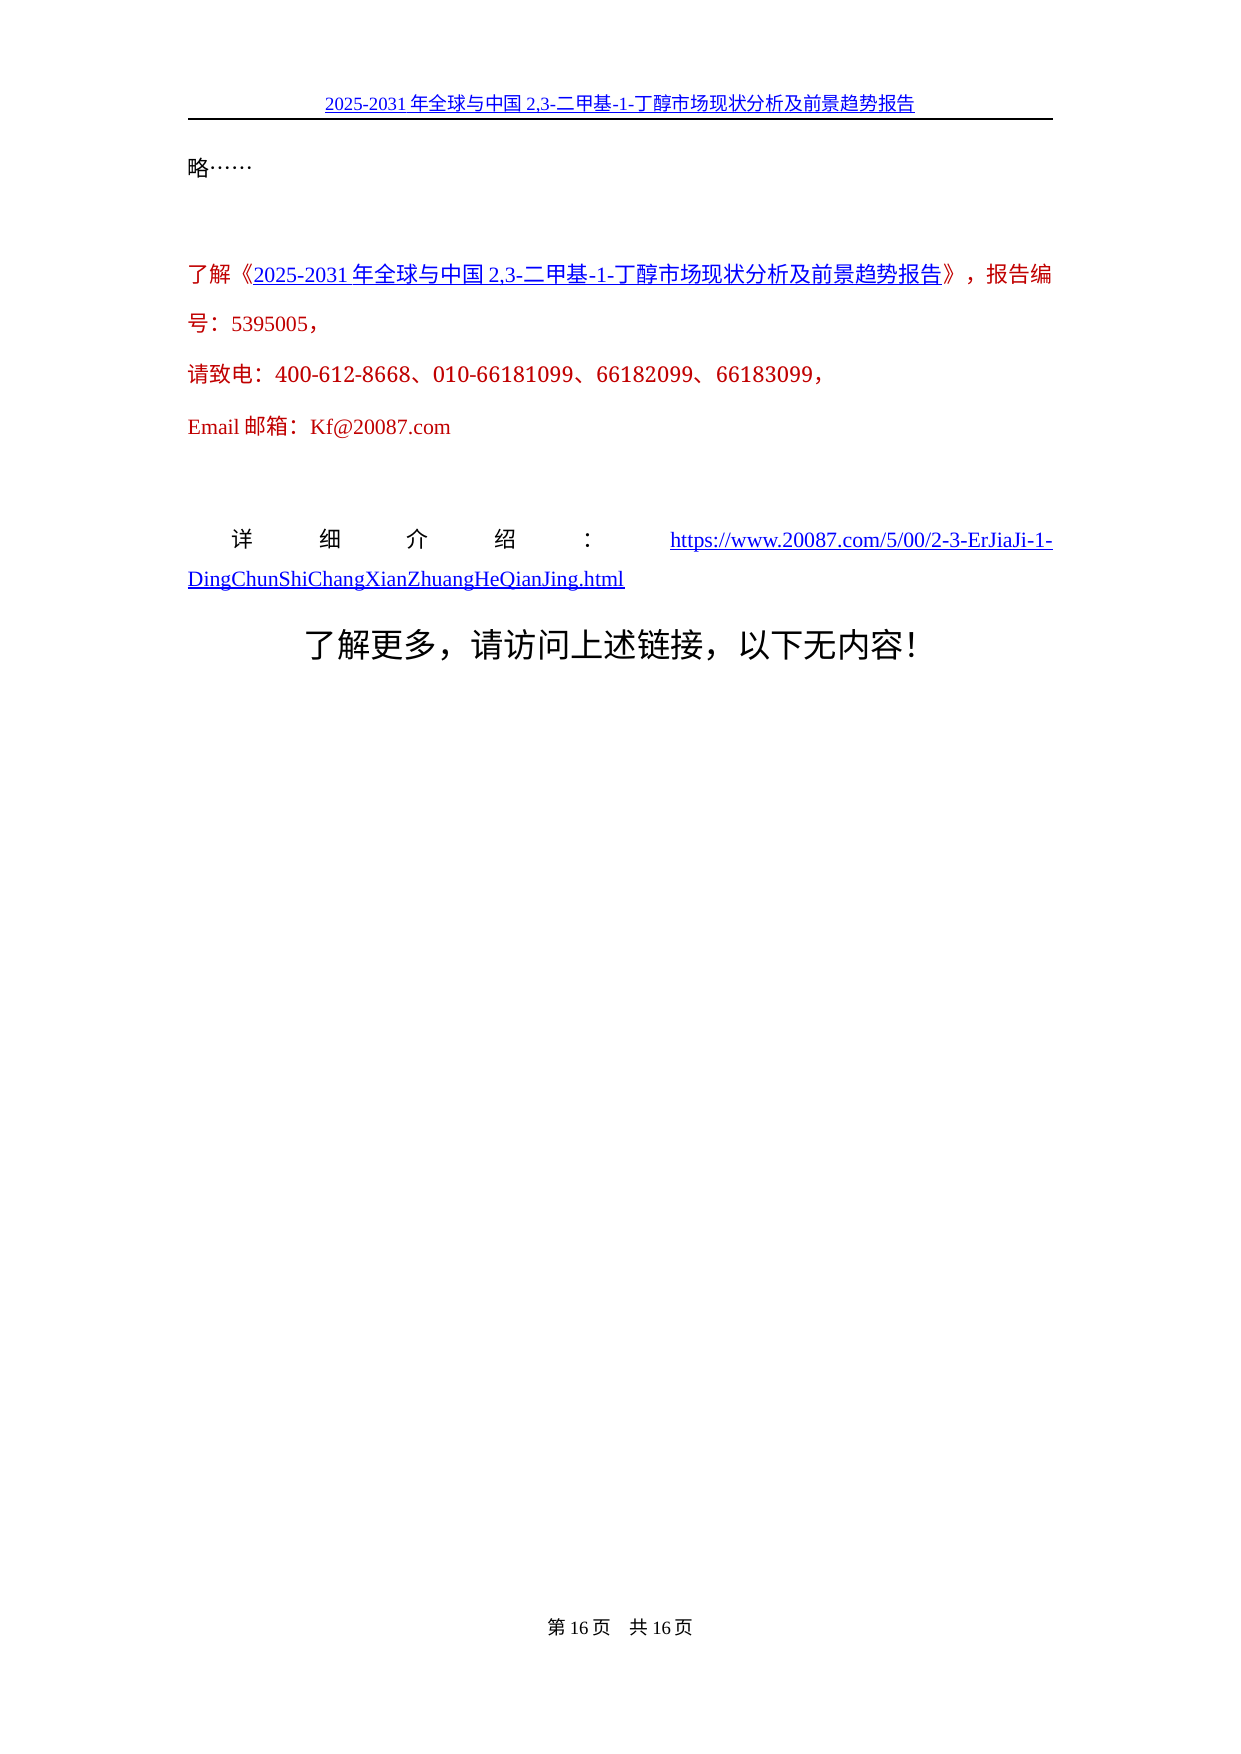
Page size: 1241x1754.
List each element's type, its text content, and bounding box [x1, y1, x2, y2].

text Email邮箱：Kf@20087.com [187, 408, 1053, 441]
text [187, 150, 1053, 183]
title 了解更多，请访问上述链接，以下无内容！ [187, 610, 1053, 675]
text 请致电：400-612-8668、010-66181099、66182099、66183099， [187, 357, 1053, 389]
text 了解《2025-2031年全球与中国2,3-二甲基-1-丁醇市场现状分析及前景趋势报告》，报告编号：5395005， [187, 257, 1053, 338]
text 详细介绍：https://www.20087.com/5/00/2-3-ErJiaJi-1-DingChunShiChangXianZhuangHeQianJing.html [187, 521, 1053, 594]
